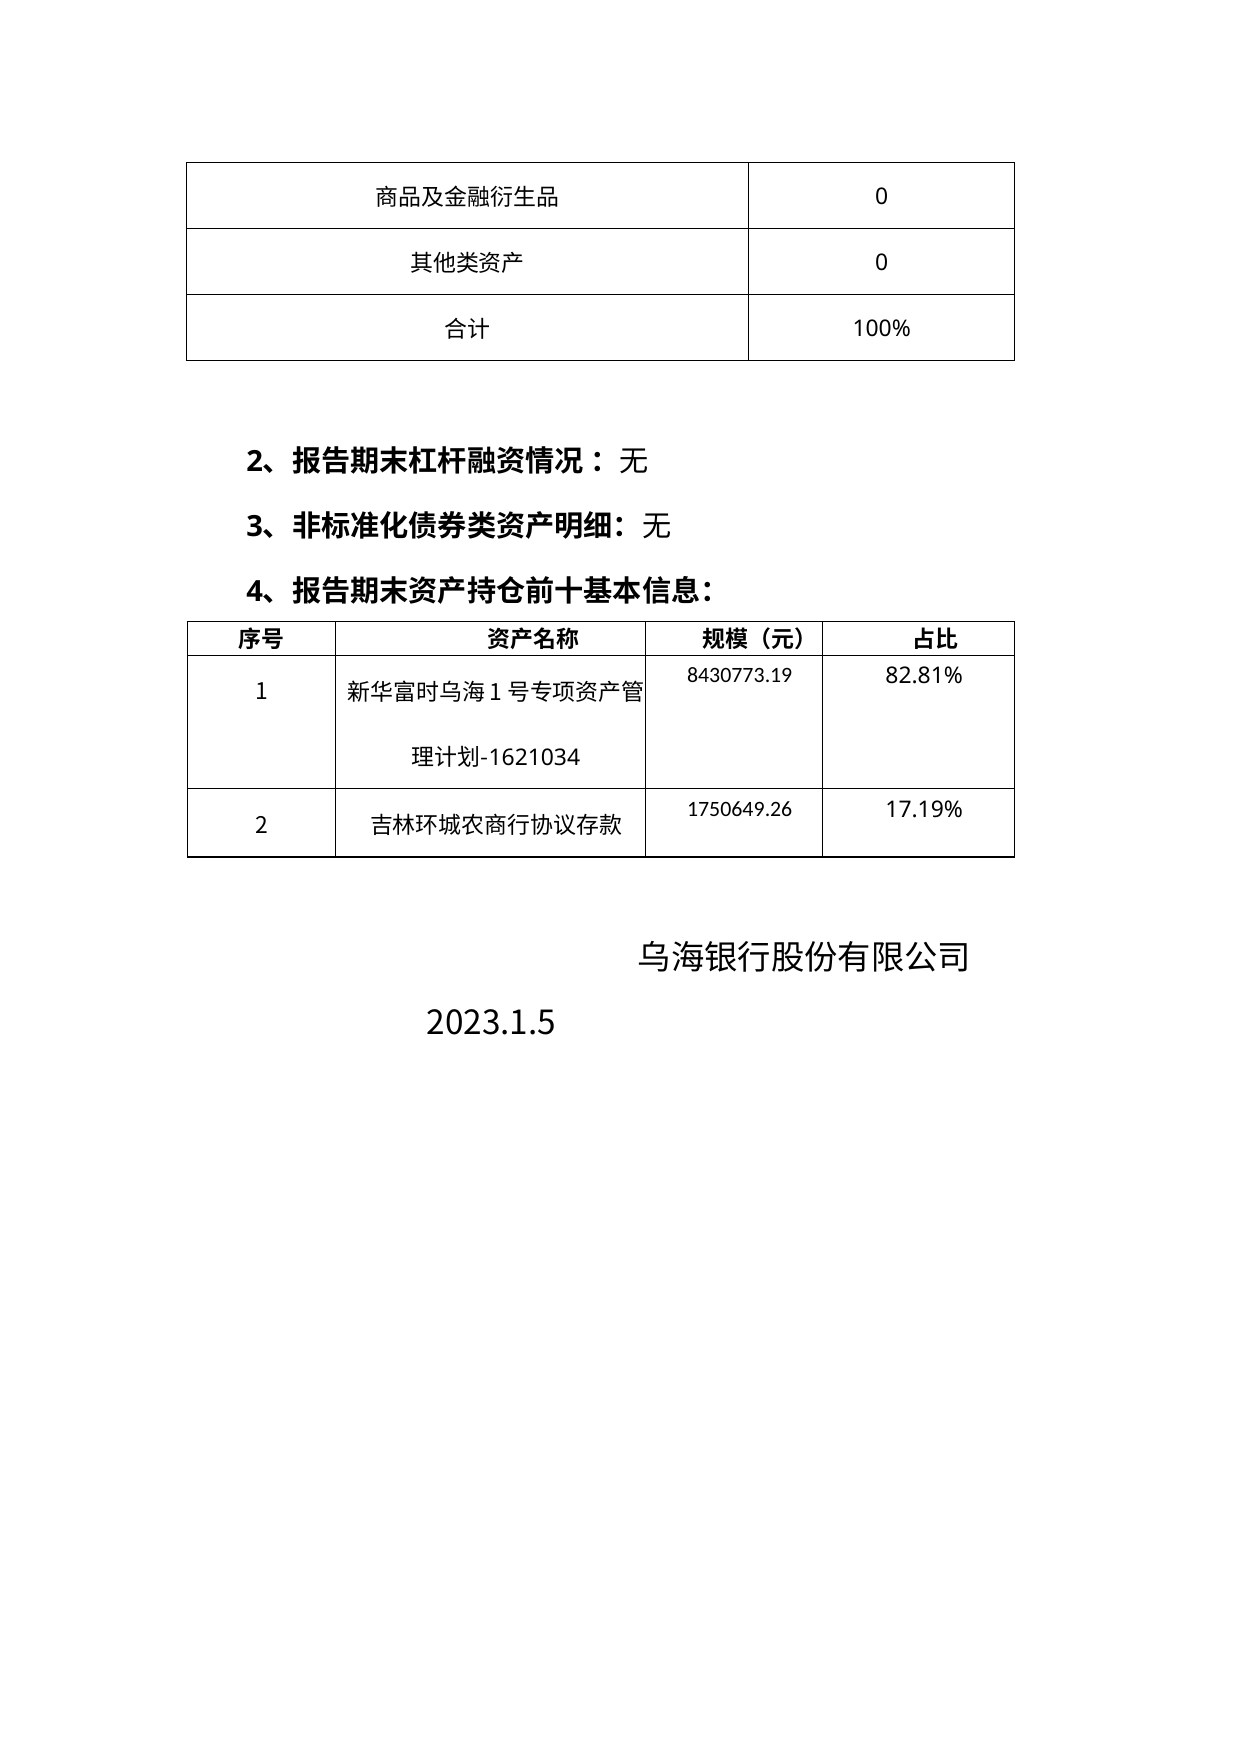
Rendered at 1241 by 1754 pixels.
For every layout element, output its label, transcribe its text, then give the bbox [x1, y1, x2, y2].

table_cell 新华富时乌海1号专项资产管理计划-1621034 [336, 656, 645, 788]
table_header 资产名称 [336, 622, 645, 655]
table_cell 100% [749, 295, 1014, 360]
table_cell 2 [188, 789, 335, 856]
table_cell 8430773.19 [646, 656, 822, 788]
table_header 占比 [823, 622, 1014, 655]
text 2023.1.5 [187, 987, 1053, 1052]
table_cell 0 [749, 163, 1014, 228]
table_cell 0 [749, 229, 1014, 294]
table_cell 82.81% [823, 656, 1014, 788]
text 3、非标准化债券类资产明细：无 [187, 491, 1053, 556]
table_cell 吉林环城农商行协议存款 [336, 789, 645, 856]
table_cell 1 [188, 656, 335, 788]
text 2、报告期末杠杆融资情况 ：无 [187, 426, 1053, 491]
table_cell 其他类资产 [187, 229, 748, 294]
table_header 序号 [188, 622, 335, 655]
table_cell 17.19% [823, 789, 1014, 856]
text 乌海银行股份有限公司 [187, 922, 986, 987]
table_header 规模（元） [646, 622, 822, 655]
table_cell 商品及金融衍生品 [187, 163, 748, 228]
table_cell 1750649.26 [646, 789, 822, 856]
table_cell 合计 [187, 295, 748, 360]
text 4、报告期末资产持仓前十基本信息： [187, 556, 1053, 621]
